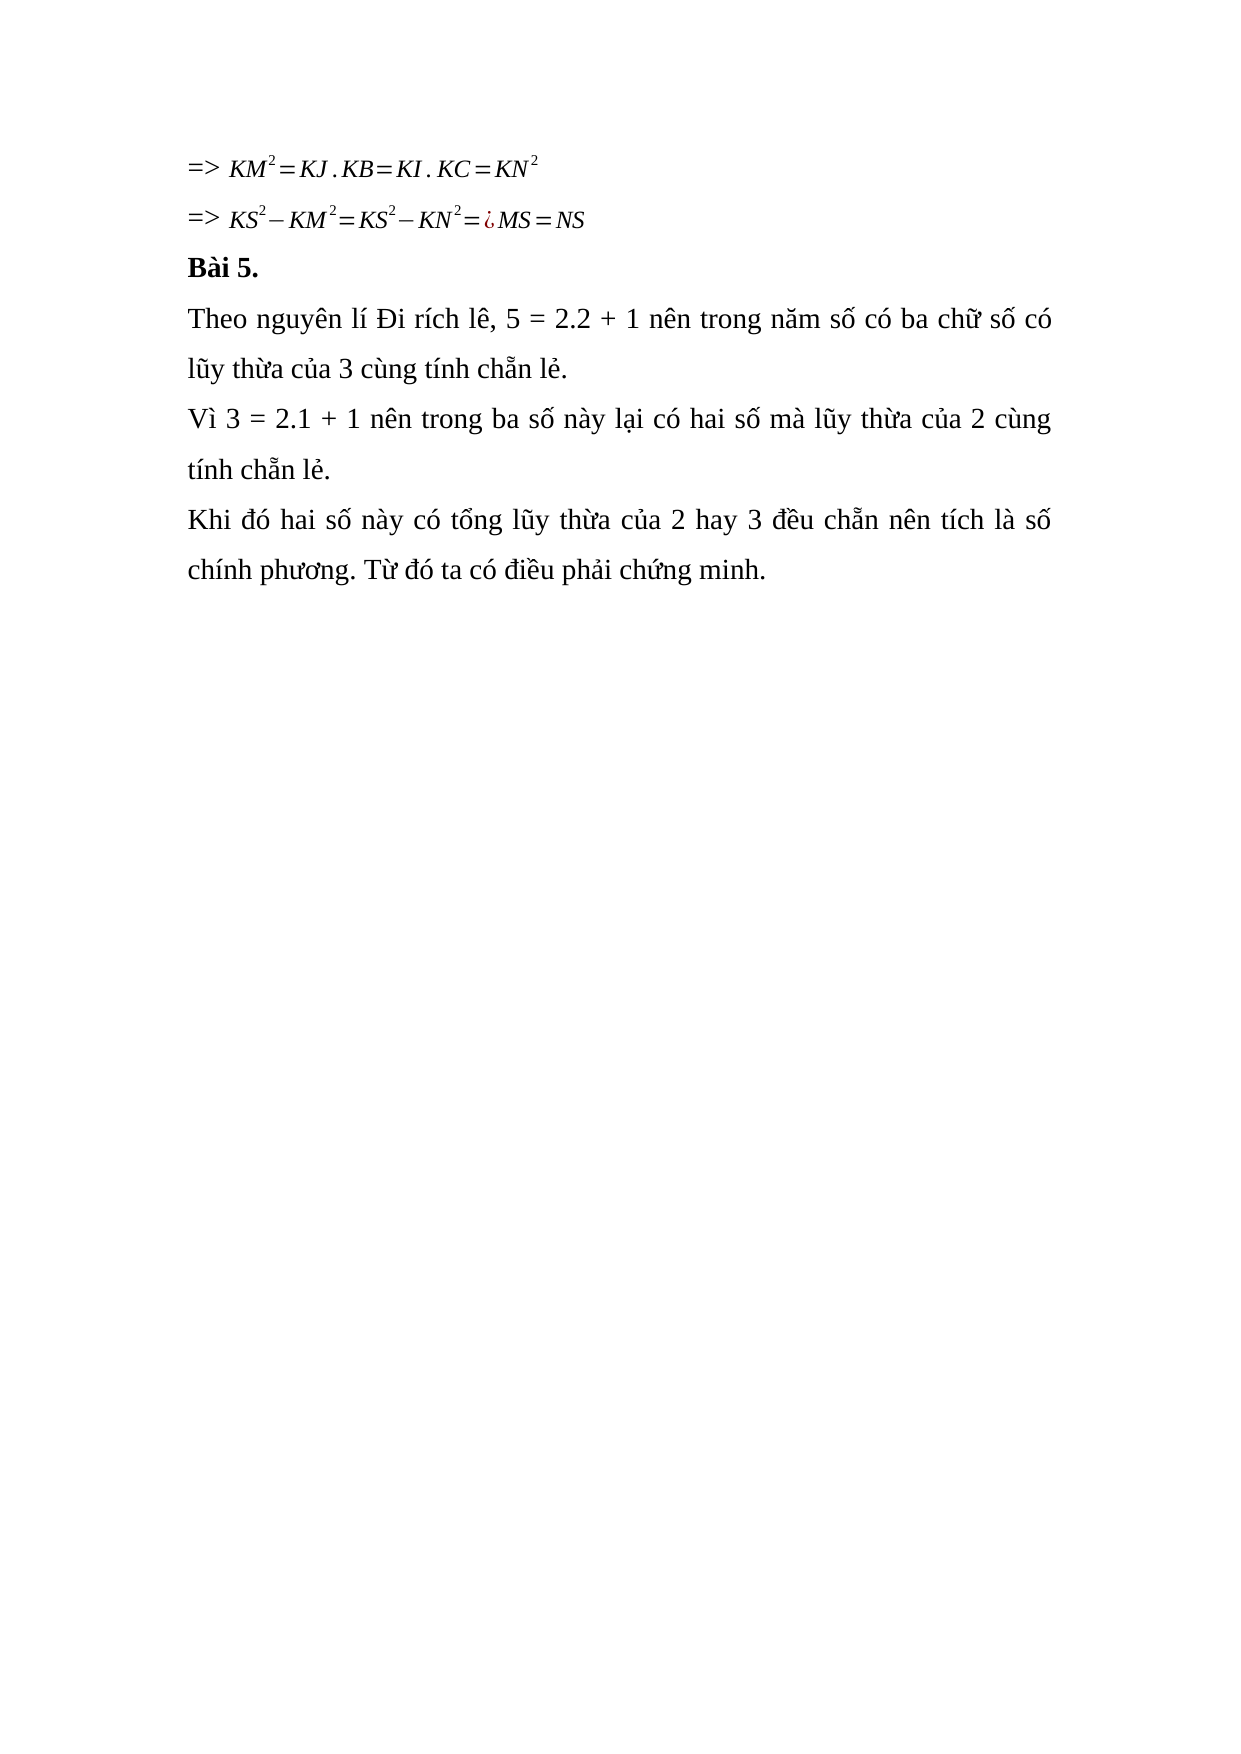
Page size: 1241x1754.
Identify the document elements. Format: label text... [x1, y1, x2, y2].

text Bài 5. [187, 251, 1053, 284]
text Khi đó hai số này có tổng lũy thừa của 2 hay 3 đều chẵn nên tích là số chính phương. Từ đó ta có điều phải chứng minh. [187, 502, 1053, 586]
text => [187, 150, 1053, 183]
text Vì 3 = 2.1 + 1 nên trong ba số này lại có hai số mà lũy thừa của 2 cùng tính chẵn lẻ. [187, 402, 1053, 485]
text Theo nguyên lí Đi rích lê, 5 = 2.2 + 1 nên trong năm số có ba chữ số có lũy thừa của 3 cùng tính chẵn lẻ. [187, 301, 1053, 385]
text => [187, 200, 1053, 234]
